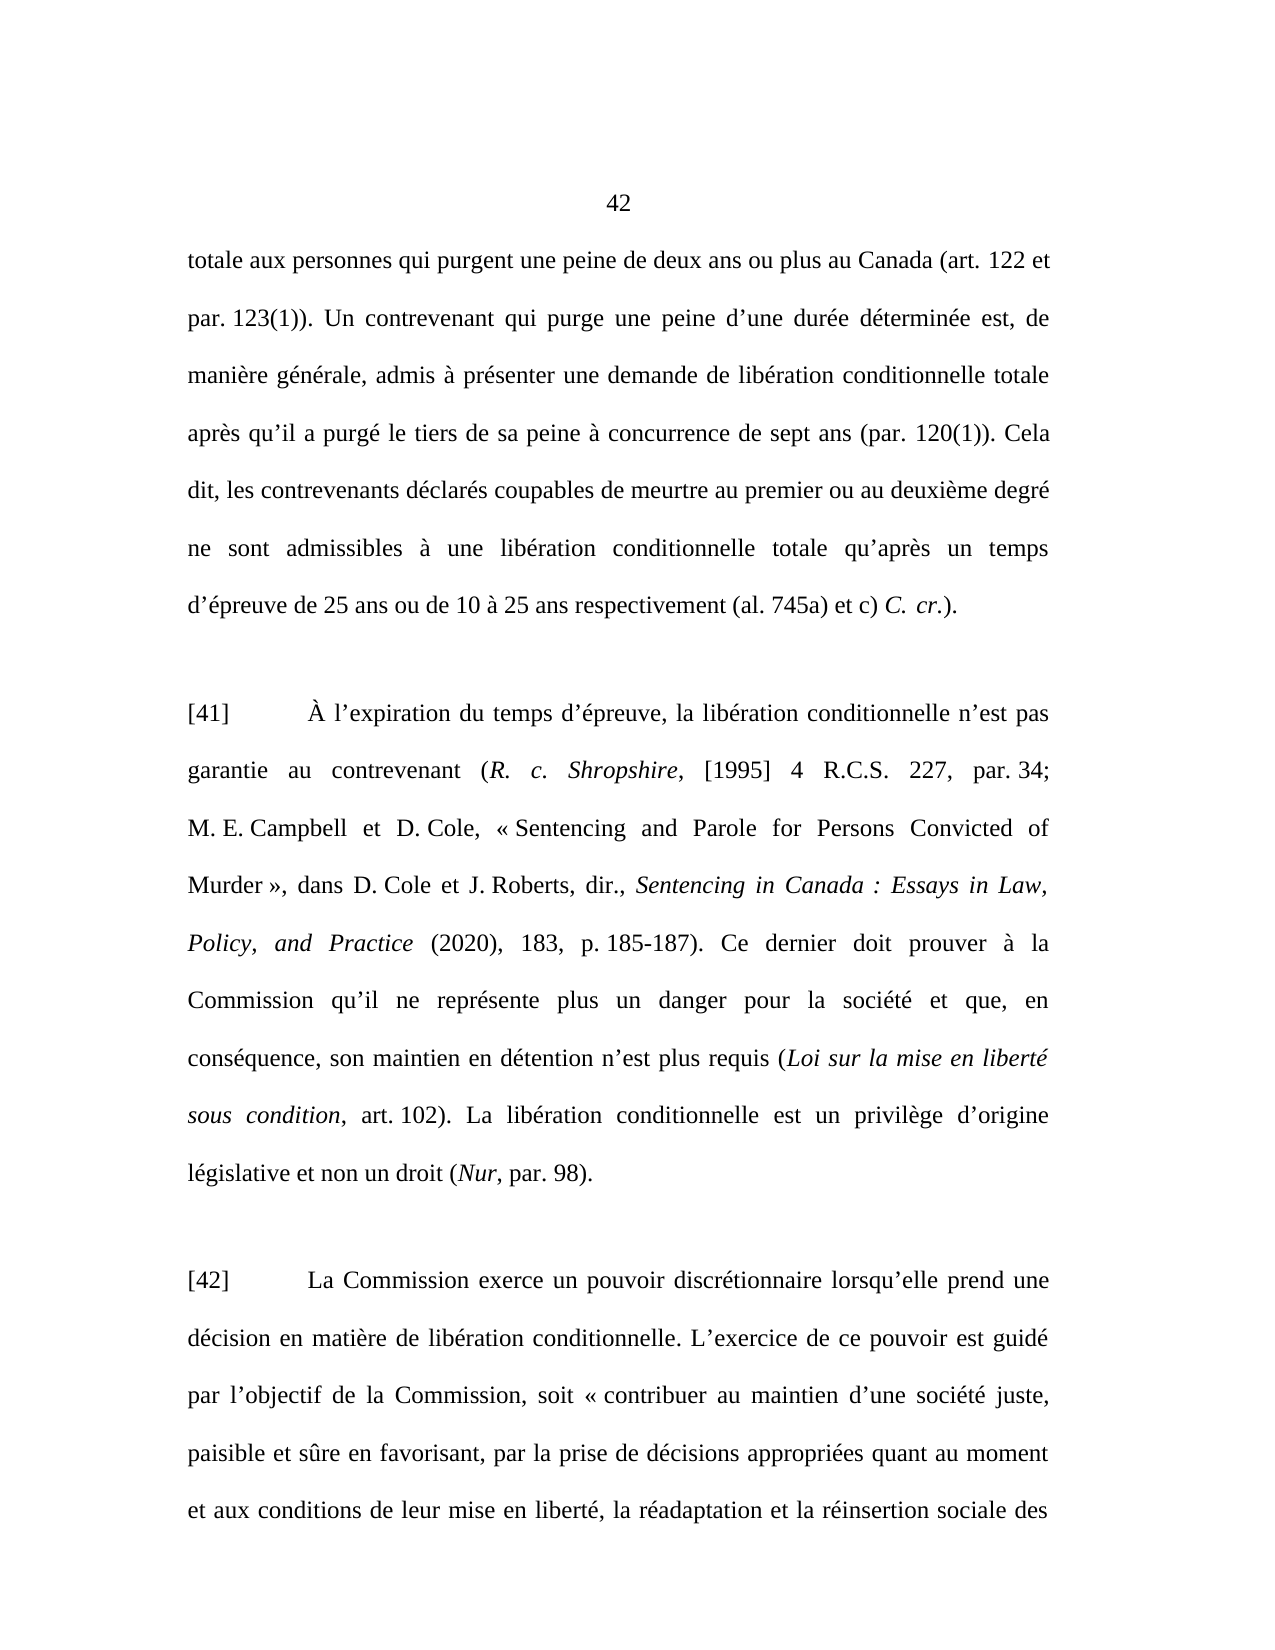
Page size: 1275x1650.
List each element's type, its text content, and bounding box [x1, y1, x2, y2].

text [187, 1265, 1050, 1524]
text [187, 245, 1050, 619]
text À l’expiration du temps d’épreuve, la libération conditionnelle n’est pas garantie au contrevenant (R. c. Shropshire, [1995] 4 R.C.S. 227, par. 34; M. E. Campbell et D. Cole, « Sentencing and Parole for Persons Convicted of Murder », dans D. Cole et J. Roberts, dir., Sentencing in Canada : Essays in Law, Policy, and Practice (2020), 183, p. 185-187). Ce dernier doit prouver à la Commission qu’il ne représente plus un danger pour la société et que, en conséquence, son maintien en détention n’est plus requis (Loi sur la mise en liberté sous condition, art. 102). La libération conditionnelle est un privilège d’origine législative et non un droit (Nur, par. 98). [187, 698, 1050, 1186]
